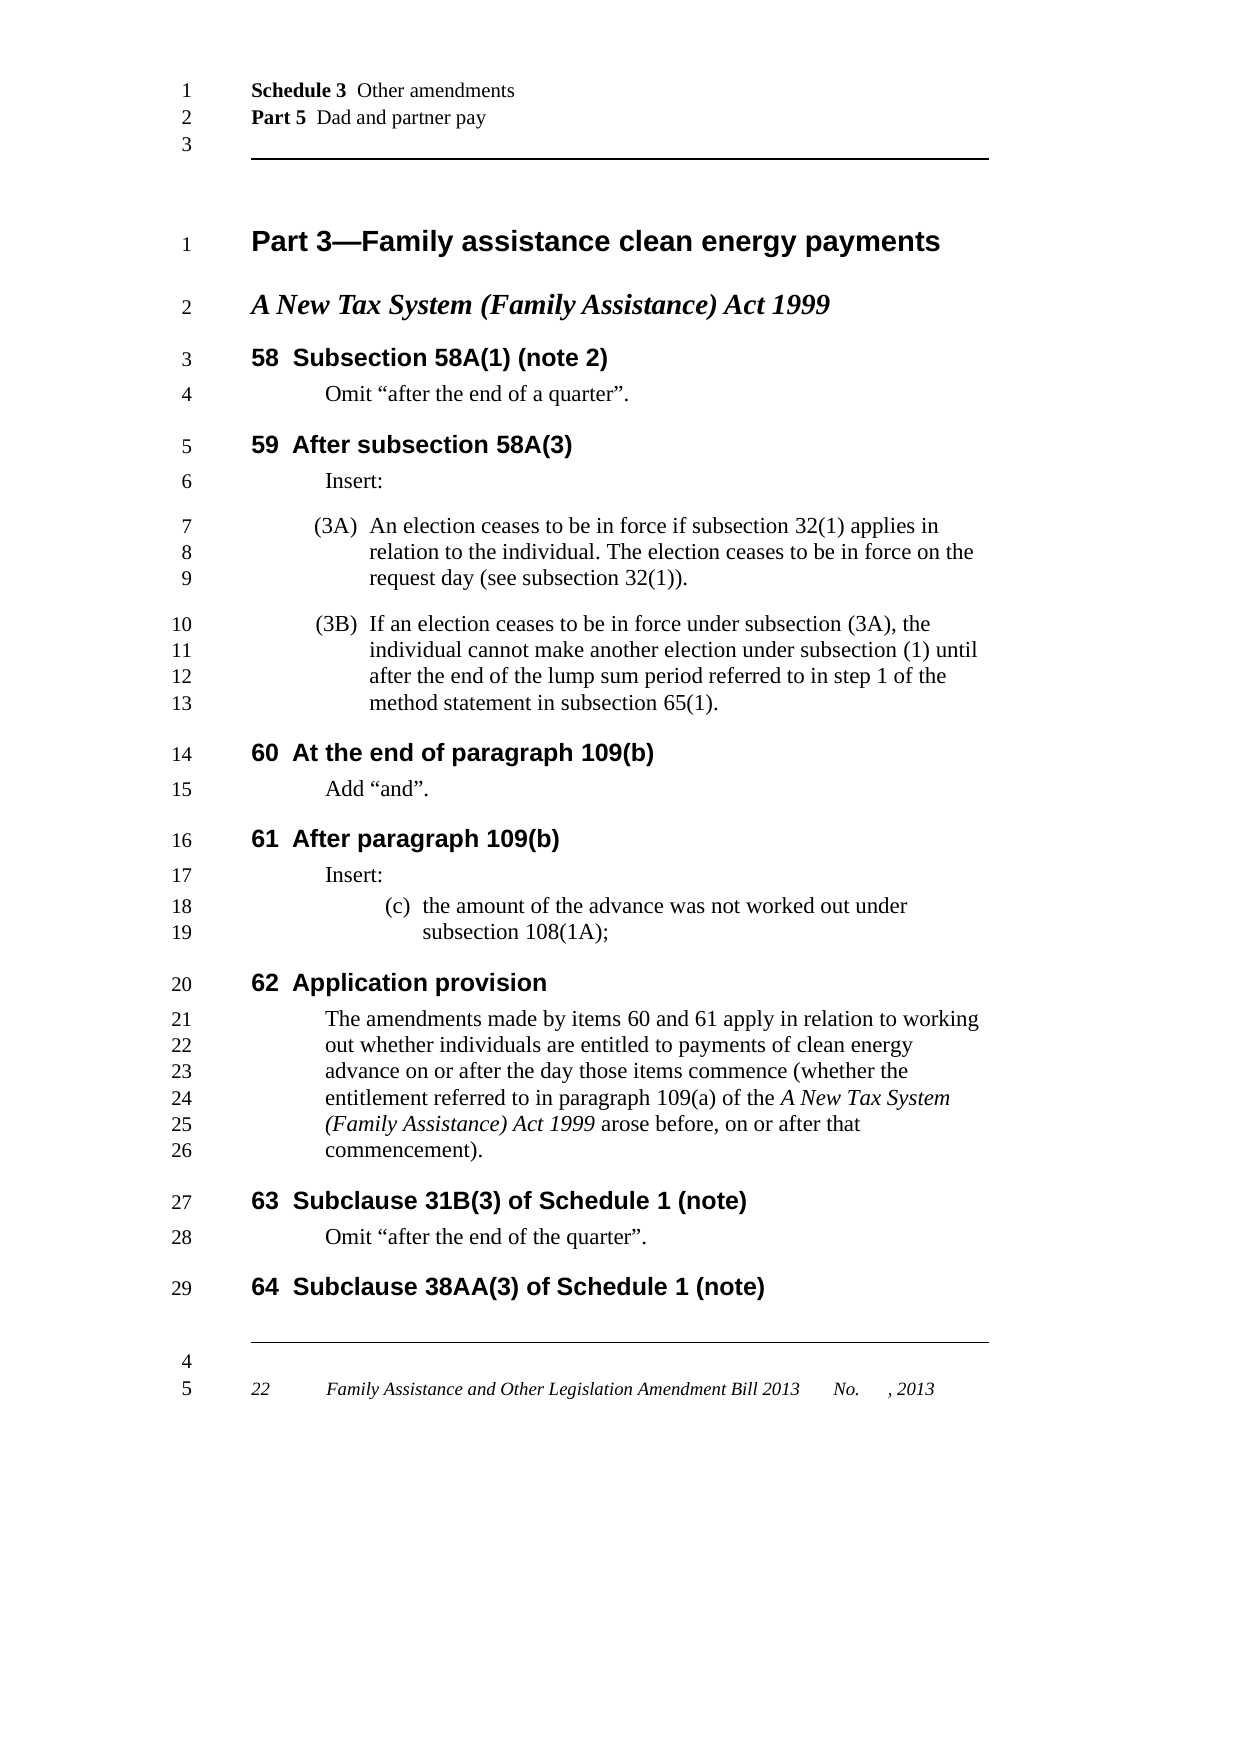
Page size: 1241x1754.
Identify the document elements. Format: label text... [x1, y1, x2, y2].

text 62 Application provision [251, 967, 989, 996]
text 61 After paragraph 109(b) [251, 824, 989, 853]
text Omit “after the end of a quarter”. [325, 380, 989, 407]
text 64 Subclause 38AA(3) of Schedule 1 (note) [251, 1272, 989, 1301]
text The amendments made by items 60 and 61 apply in relation to working out whether individuals are entitled to payments of clean energy advance on or after the day those items commence (whether the entitlement referred to in paragraph 109(a) of the A New Tax System (Family Assistance) Act 1999 arose before, on or after that commencement). [325, 1004, 989, 1163]
text Insert: [325, 861, 989, 888]
text 60 At the end of paragraph 109(b) [251, 738, 989, 767]
text (3A) An election ceases to be in force if subsection 32(1) applies in relation to the individual. The election ceases to be in force on the request day (see subsection 32(1)). [251, 512, 989, 591]
text 63 Subclause 31B(3) of Schedule 1 (note) [251, 1186, 989, 1214]
text Part 3—Family assistance clean energy payments [251, 224, 989, 258]
text 58 Subsection 58A(1) (note 2) [251, 343, 989, 372]
text A New Tax System (Family Assistance) Act 1999 [251, 287, 989, 320]
text Omit “after the end of the quarter”. [325, 1223, 989, 1249]
text (3B) If an election ceases to be in force under subsection (3A), the individual cannot make another election under subsection (1) until after the end of the lump sum period referred to in step 1 of the method statement in subsection 65(1). [251, 609, 989, 715]
text 59 After subsection 58A(3) [251, 429, 989, 458]
text Add “and”. [325, 775, 989, 801]
text Insert: [325, 467, 989, 493]
text (c) the amount of the advance was not worked out under subsection 108(1A); [251, 892, 989, 944]
